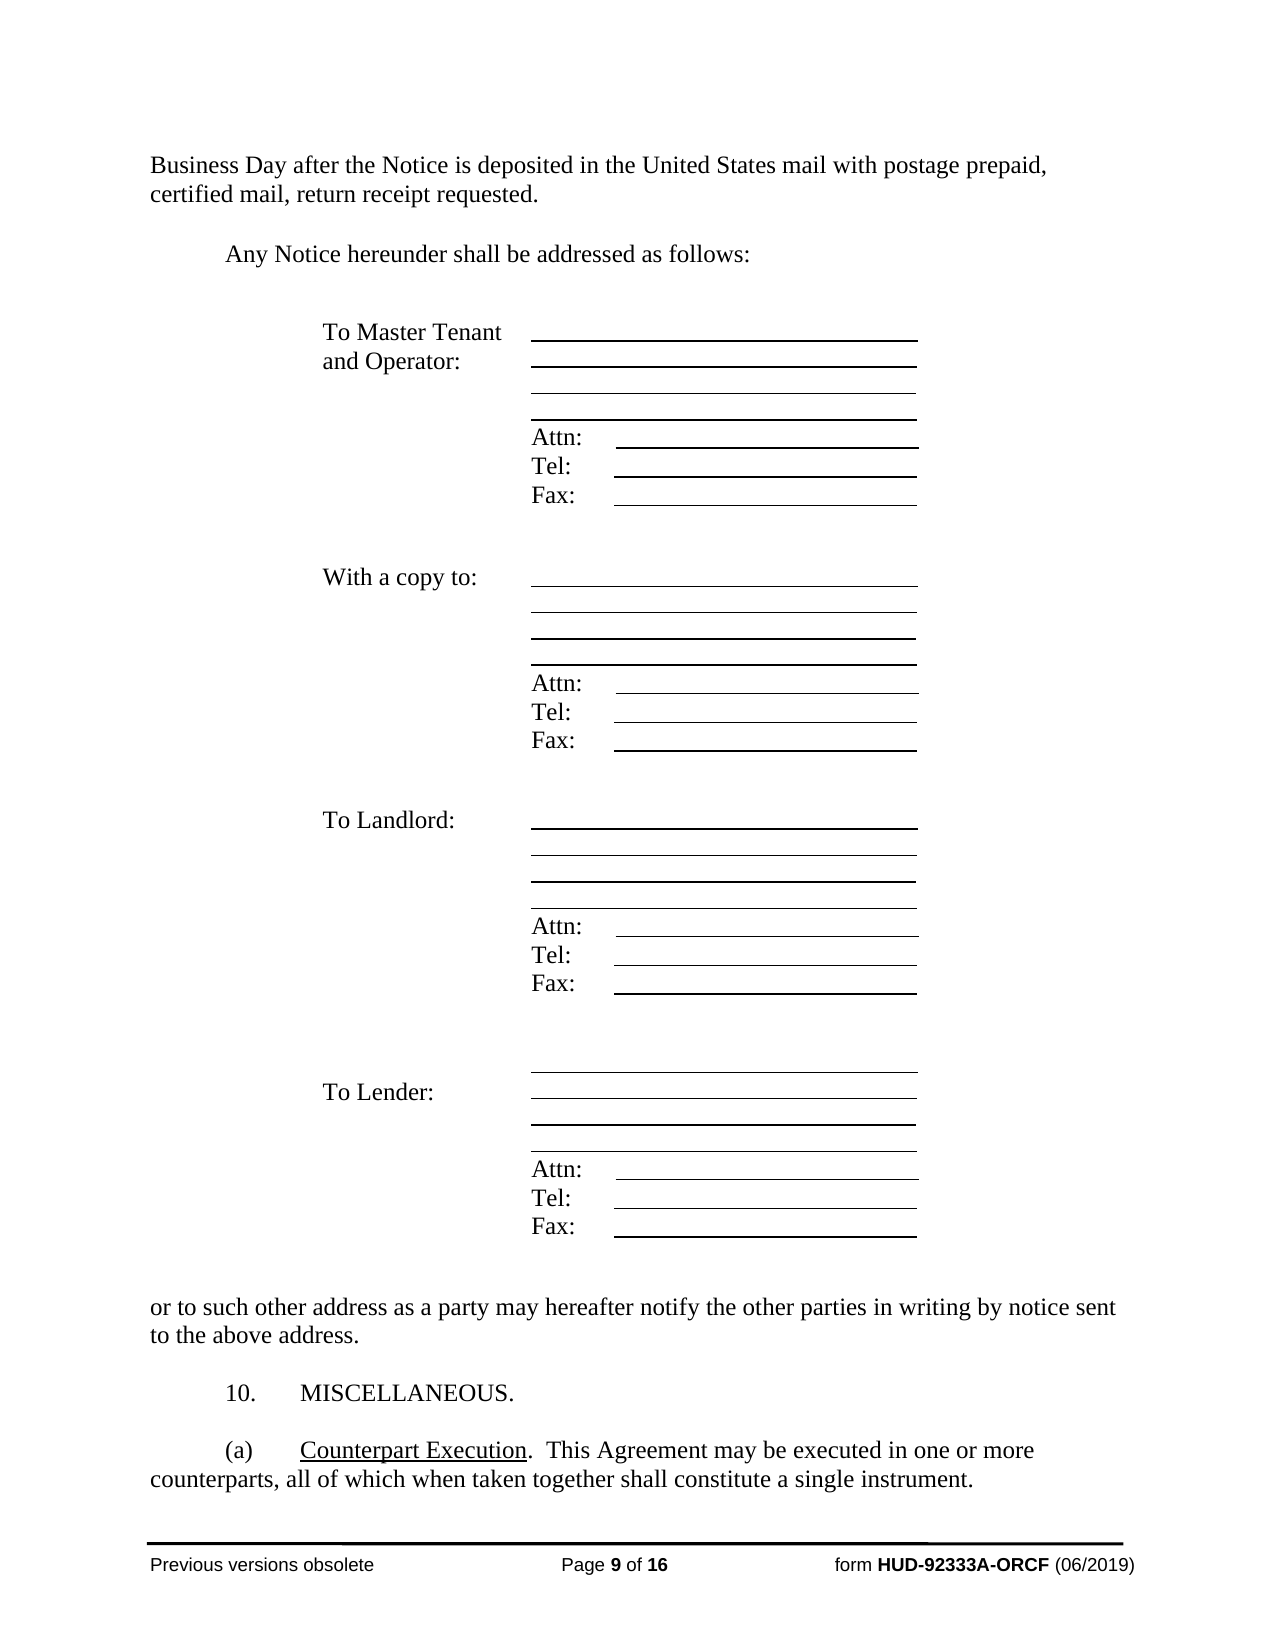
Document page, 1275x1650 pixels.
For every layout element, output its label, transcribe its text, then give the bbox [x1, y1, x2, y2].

text 10. MISCELLANEOUS. [150, 1378, 1125, 1407]
table_cell To Landlord: [311, 806, 520, 1048]
table_header Attn: Tel: Fax: [520, 317, 1125, 562]
table_header To Master Tenant and Operator: [311, 317, 520, 562]
list Counterpart Execution. This Agreement may be executed in one or more counterparts, all of which when taken together shall constitute a single instrument. [150, 1435, 1125, 1493]
table_cell Attn: Tel: Fax: [520, 1049, 1125, 1292]
text Any Notice hereunder shall be addressed as follows: [225, 239, 1050, 267]
table_cell Attn: Tel: Fax: [520, 563, 1125, 806]
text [150, 150, 1125, 207]
table_cell To Lender: [311, 1049, 520, 1292]
table_cell Attn: Tel: Fax: [520, 806, 1125, 1048]
table_cell With a copy to: [311, 563, 520, 806]
text or to such other address as a party may hereafter notify the other parties in writing by notice sent to the above address. [150, 1292, 1125, 1349]
